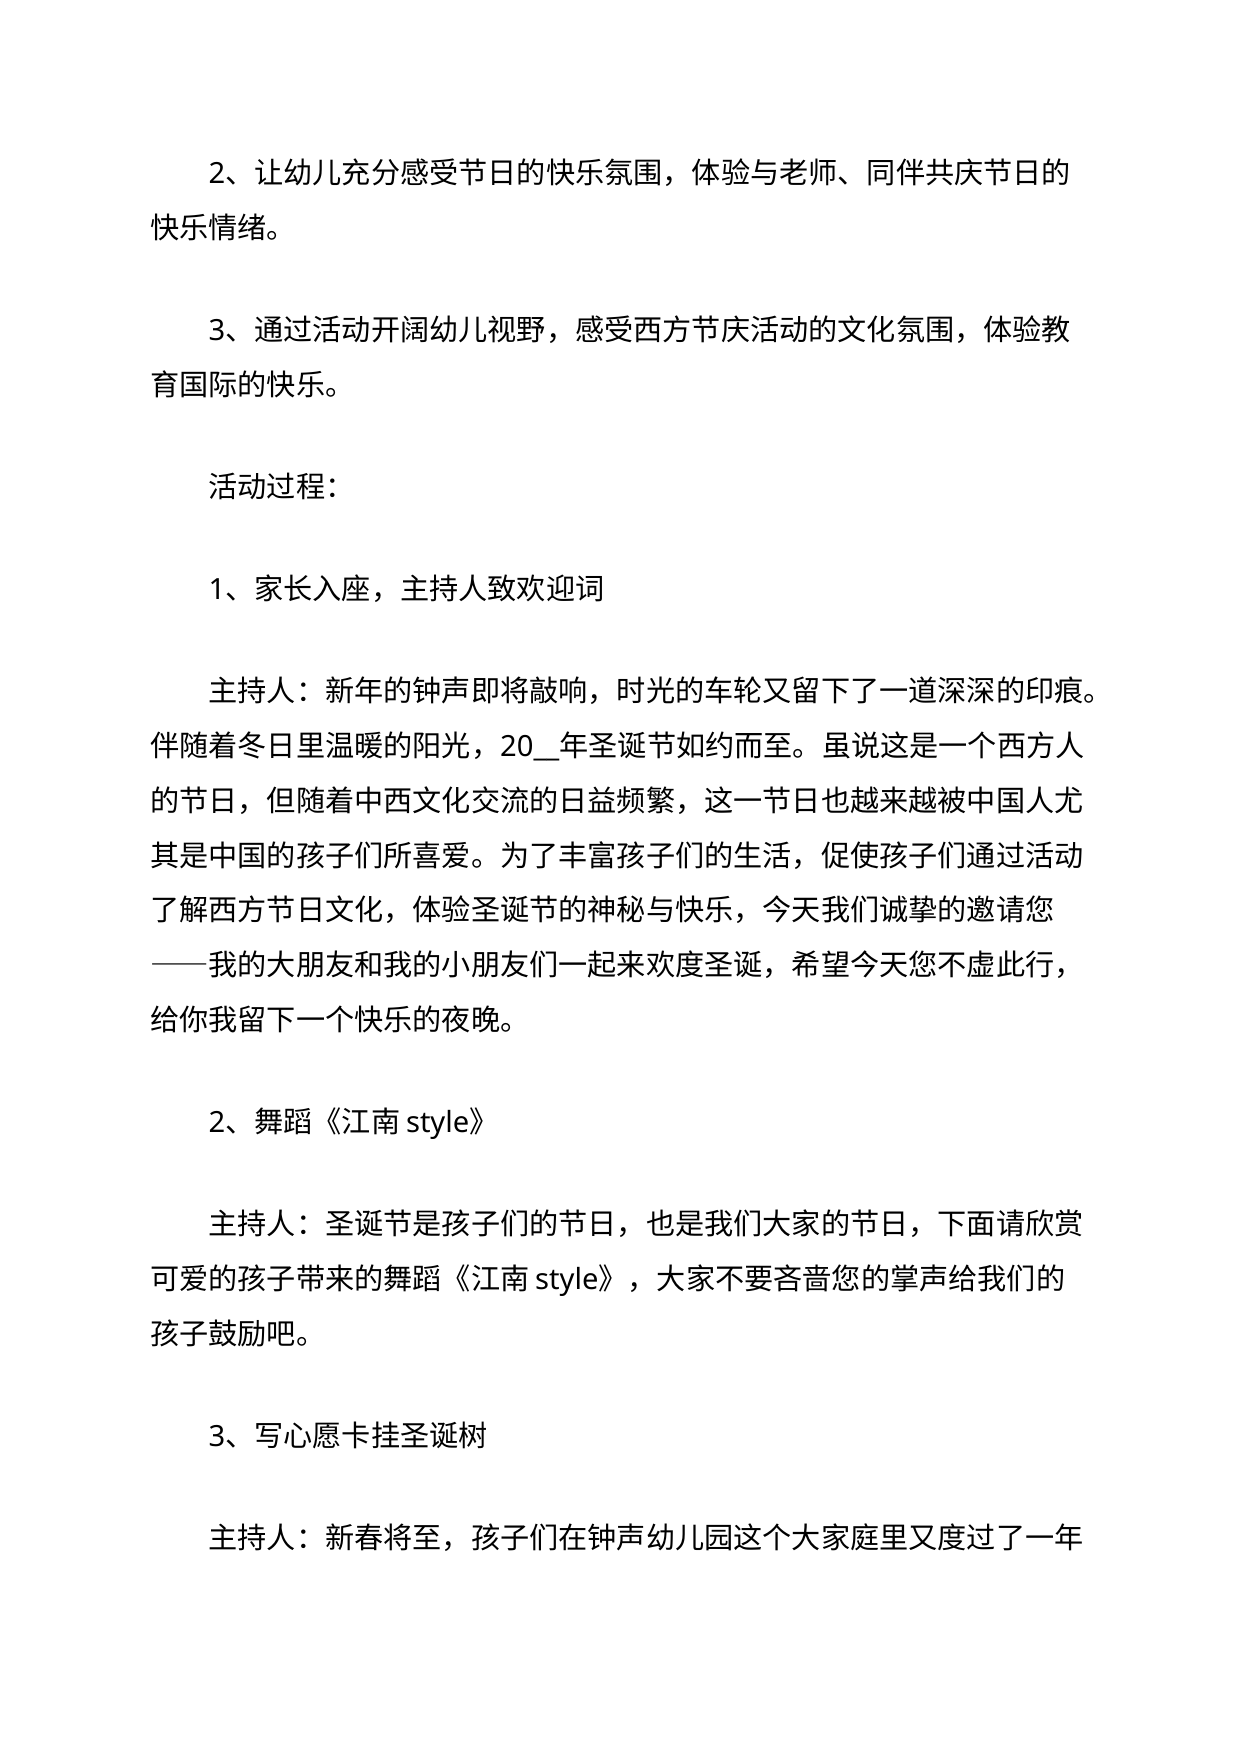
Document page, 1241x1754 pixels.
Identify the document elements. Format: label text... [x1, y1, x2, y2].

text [150, 1514, 1090, 1556]
text 2、让幼儿充分感受节日的快乐氛围，体验与老师、同伴共庆节日的快乐情绪。 [150, 150, 1090, 247]
text 主持人：新年的钟声即将敲响，时光的车轮又留下了一道深深的印痕。伴随着冬日里温暖的阳光，20__年圣诞节如约而至。虽说这是一个西方人的节日，但随着中西文化交流的日益频繁，这一节日也越来越被中国人尤其是中国的孩子们所喜爱。为了丰富孩子们的生活，促使孩子们通过活动了解西方节日文化，体验圣诞节的神秘与快乐，今天我们诚挚的邀请您——我的大朋友和我的小朋友们一起来欢度圣诞，希望今天您不虚此行，给你我留下一个快乐的夜晚。 [150, 667, 1090, 1039]
text 2、舞蹈《江南style》 [150, 1098, 1090, 1141]
text 3、写心愿卡挂圣诞树 [150, 1412, 1090, 1454]
text 3、通过活动开阔幼儿视野，感受西方节庆活动的文化氛围，体验教育国际的快乐。 [150, 307, 1090, 404]
text 1、家长入座，主持人致欢迎词 [150, 565, 1090, 608]
text 主持人：圣诞节是孩子们的节日，也是我们大家的节日，下面请欣赏可爱的孩子带来的舞蹈《江南style》，大家不要吝啬您的掌声给我们的孩子鼓励吧。 [150, 1201, 1090, 1353]
text 活动过程： [150, 463, 1090, 506]
